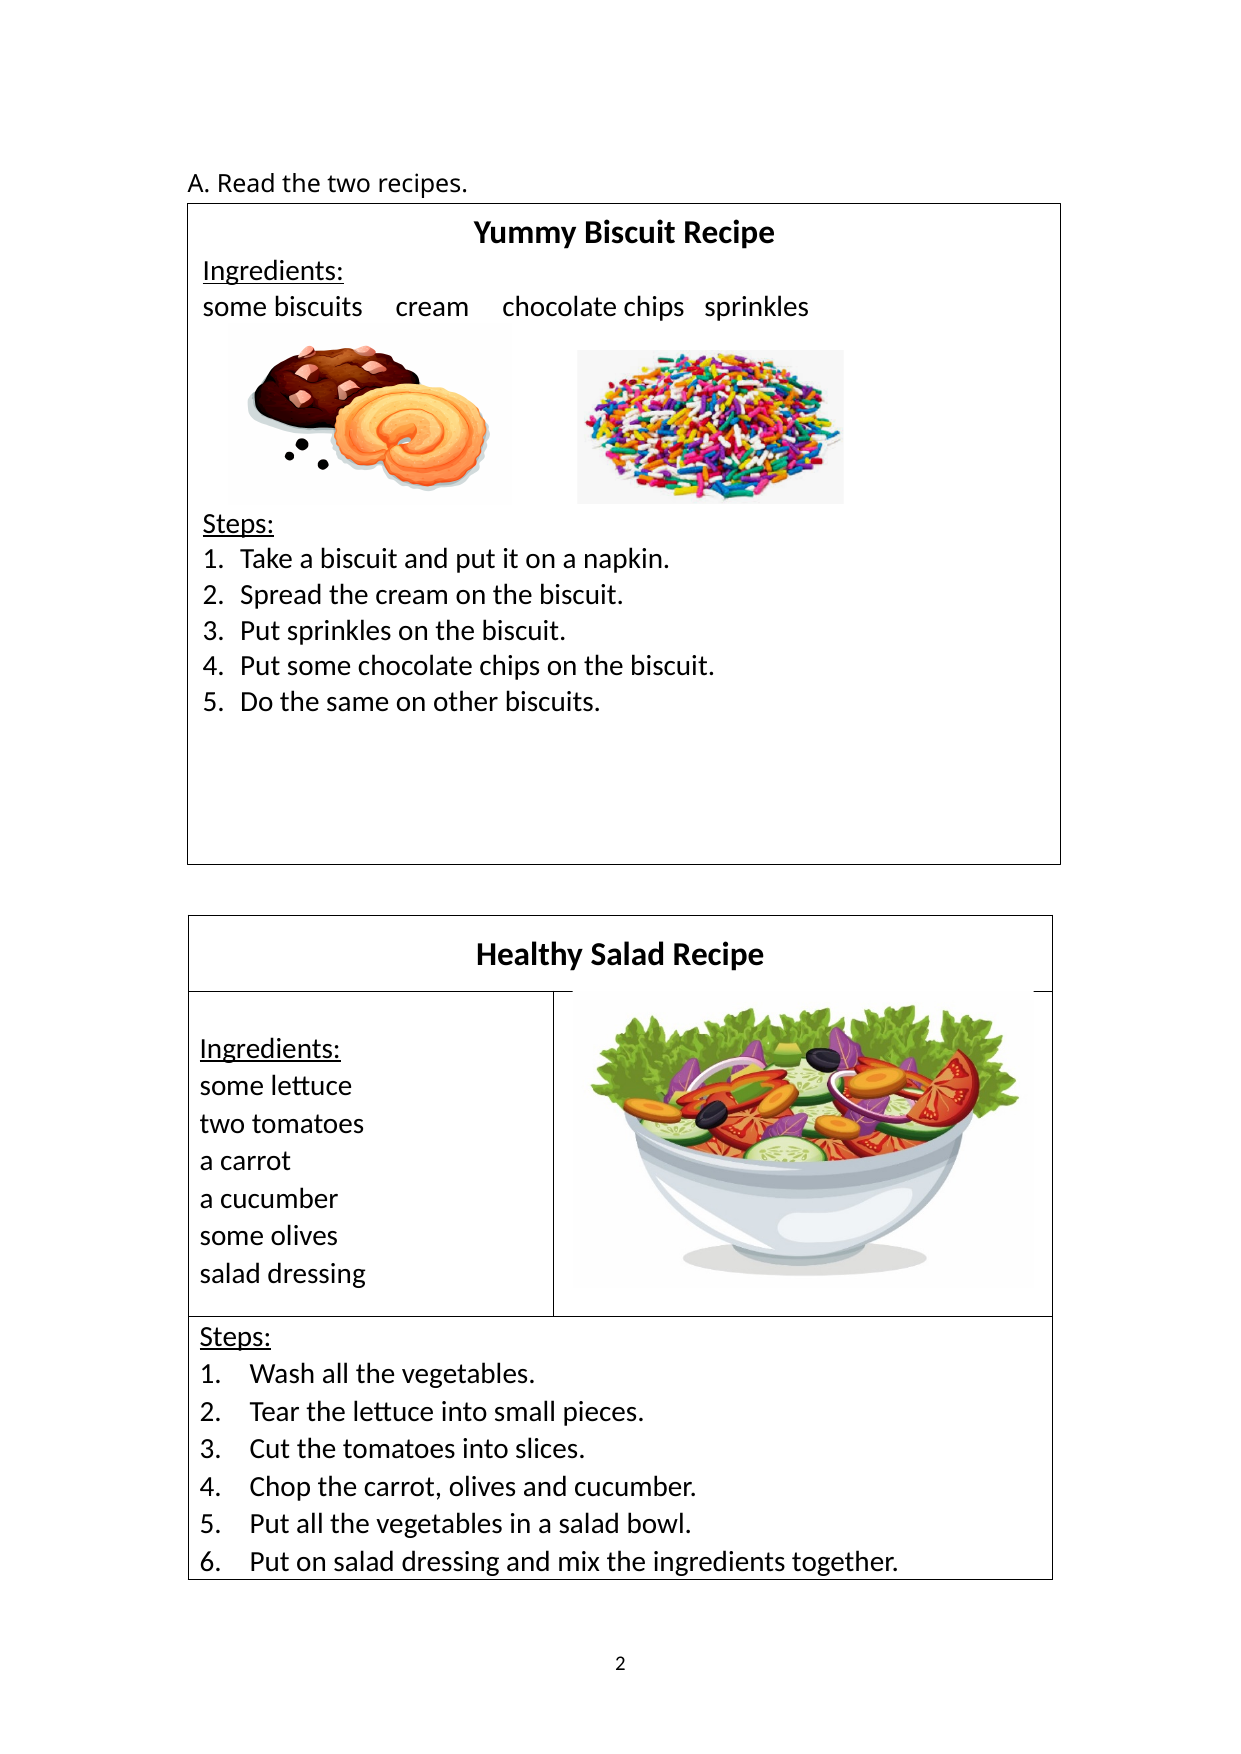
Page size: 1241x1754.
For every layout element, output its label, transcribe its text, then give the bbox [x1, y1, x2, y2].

picture [572, 991, 1034, 1288]
text A. Read the two recipes. [187, 164, 1053, 202]
table_cell Ingredients: some lettuce two tomatoes a carrot a cucumber some olives salad dressing [189, 992, 553, 1316]
table_cell Steps: Wash all the vegetables. Tear the lettuce into small pieces. Cut the tomatoes into slices. Chop the carrot, olives and cucumber. Put all the vegetables in a salad bowl. Put on salad dressing and mix the ingredients together. [189, 1317, 1052, 1579]
table_header Healthy Salad Recipe [189, 916, 1052, 991]
picture [577, 350, 844, 505]
picture [228, 323, 512, 505]
table_cell [554, 992, 1052, 1316]
